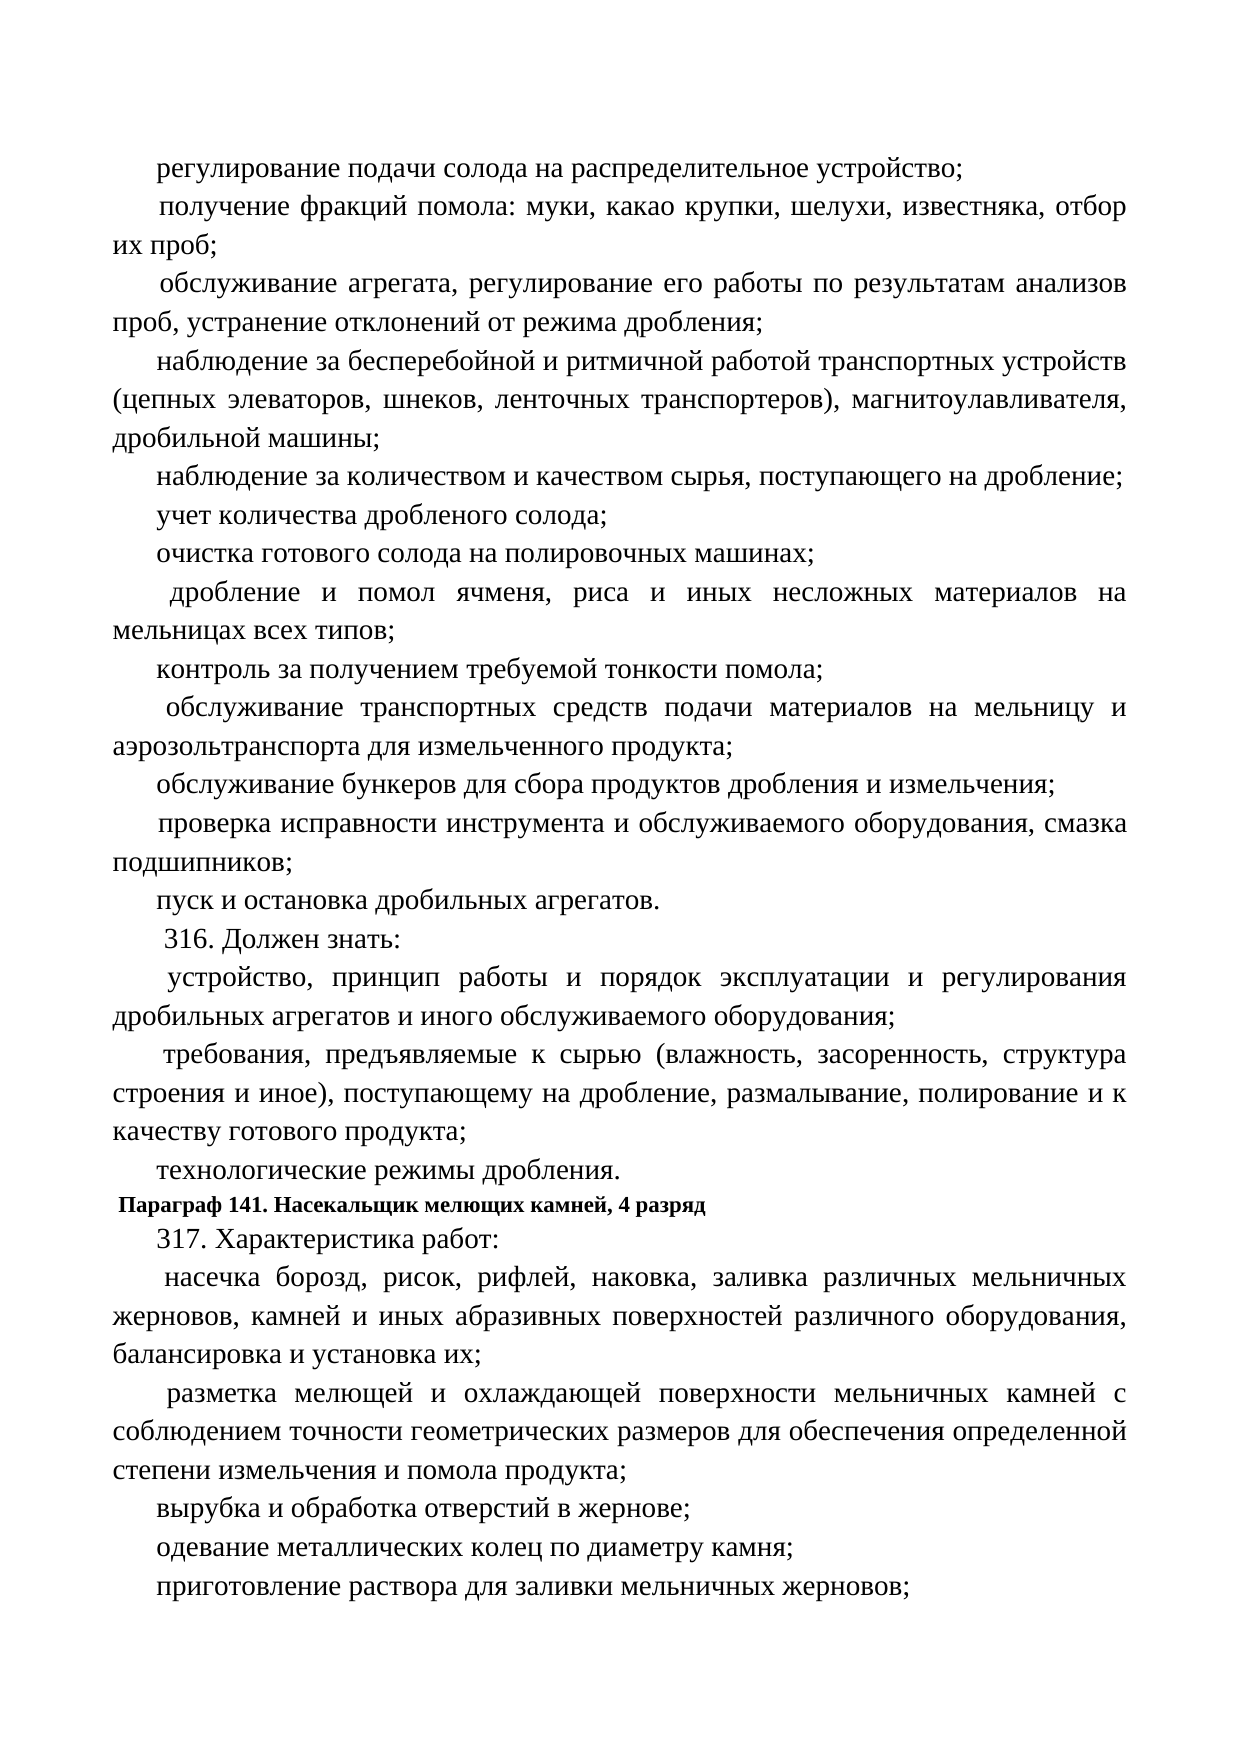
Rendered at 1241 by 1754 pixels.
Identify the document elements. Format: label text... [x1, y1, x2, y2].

text пуск и остановка дробильных агрегатов. [112, 882, 1128, 916]
text Параграф 141. Насекальщик мелющих камней, 4 разряд [112, 1191, 1128, 1217]
text 316. Должен знать: [112, 921, 1128, 954]
text 317. Характеристика работ: [112, 1221, 1128, 1254]
text дробление и помол ячменя, риса и иных несложных материалов на мельницах всех типов; [112, 574, 1128, 646]
text обслуживание бункеров для сбора продуктов дробления и измельчения; [112, 767, 1128, 800]
text регулирование подачи солода на распределительное устройство; [112, 150, 1128, 183]
text очистка готового солода на полировочных машинах; [112, 535, 1128, 569]
text разметка мелющей и охлаждающей поверхности мельничных камней с соблюдением точности геометрических размеров для обеспечения определенной степени измельчения и помола продукта; [112, 1375, 1128, 1486]
text наблюдение за количеством и качеством сырья, поступающего на дробление; [112, 458, 1128, 492]
text требования, предъявляемые к сырью (влажность, засоренность, структура строения и иное), поступающему на дробление, размалывание, полирование и к качеству готового продукта; [112, 1036, 1128, 1147]
text вырубка и обработка отверстий в жернове; [112, 1491, 1128, 1524]
text насечка борозд, рисок, рифлей, наковка, заливка различных мельничных жерновов, камней и иных абразивных поверхностей различного оборудования, балансировка и установка их; [112, 1259, 1128, 1370]
text устройство, принцип работы и порядок эксплуатации и регулирования дробильных агрегатов и иного обслуживаемого оборудования; [112, 959, 1128, 1031]
text учет количества дробленого солода; [112, 497, 1128, 530]
text наблюдение за бесперебойной и ритмичной работой транспортных устройств (цепных элеваторов, шнеков, ленточных транспортеров), магнитоулавливателя, дробильной машины; [112, 343, 1128, 453]
text получение фракций помола: муки, какао крупки, шелухи, известняка, отбор их проб; [112, 188, 1128, 261]
text контроль за получением требуемой тонкости помола; [112, 651, 1128, 684]
text проверка исправности инструмента и обслуживаемого оборудования, смазка подшипников; [112, 805, 1128, 877]
text технологические режимы дробления. [112, 1152, 1128, 1186]
text обслуживание агрегата, регулирование его работы по результатам анализов проб, устранение отклонений от режима дробления; [112, 266, 1128, 338]
text приготовление раствора для заливки мельничных жерновов; [112, 1568, 1128, 1601]
text обслуживание транспортных средств подачи материалов на мельницу и аэрозольтранспорта для измельченного продукта; [112, 689, 1128, 762]
text одевание металлических колец по диаметру камня; [112, 1529, 1128, 1563]
